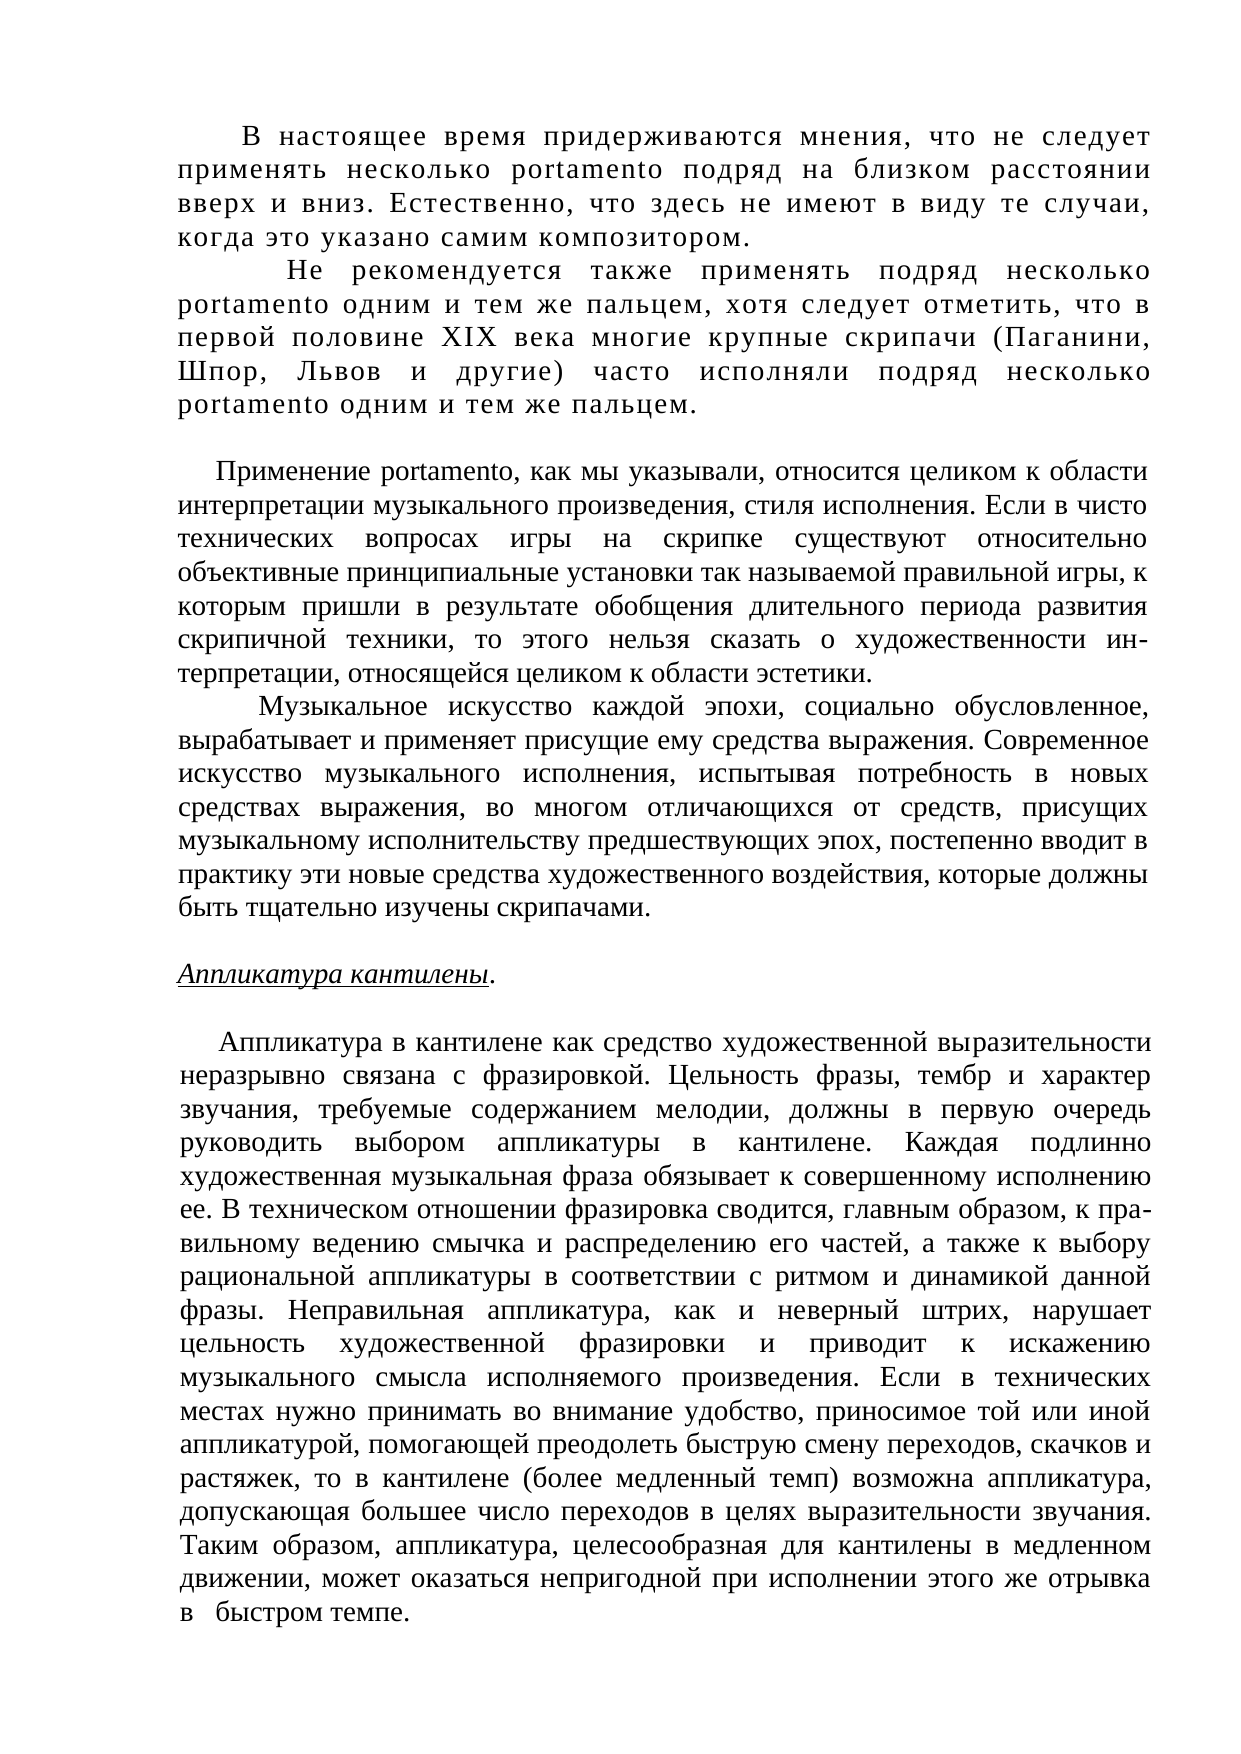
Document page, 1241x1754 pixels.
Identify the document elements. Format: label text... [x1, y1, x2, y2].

text Музыкальное искусство каждой эпохи, социально обусловленное, вырабатывает и применяет присущие ему средства выражения. Современное искусство музыкального исполнения, испытывая потребность в новых средствах выражения, во многом отличающихся от средств, присущих музыкальному исполнительству предшествующих эпох, постепенно вводит в практику эти новые средства художественного воздействия, которые должны быть тщательно изучены скрипачами. [178, 688, 1149, 923]
text Аппликатура кантилены. [177, 957, 1141, 990]
text Не рекомендуется также применять подряд несколько portamento одним и тем же пальцем, хотя следует отметить, что в первой половине XIX века многие крупные скрипачи (Паганини, Шпор, Львов и другие) часто исполняли подряд несколько portamento одним и тем же пальцем. [177, 252, 1152, 420]
text Аппликатура в кантилене как средство художественной выразительности неразрывно связана с фразировкой. Цельность фразы, тембр и характер звучания, требуемые содержанием мелодии, должны в первую очередь руководить выбором аппликатуры в кантилене. Каждая подлинно художественная музыкальная фраза обязывает к совершенному исполнению ее. В техническом отношении фразировка сводится, главным образом, к правильному ведению смычка и распределению его частей, а также к выбору рациональной аппликатуры в соответствии с ритмом и динамикой данной фразы. Неправильная аппликатура, как и неверный штрих, нарушает цельность художественной фразировки и приводит к искажению музыкального смысла исполняемого произведения. Если в технических местах нужно принимать во внимание удобство, приносимое той или иной аппликатурой, помогающей преодолеть быструю смену переходов, скачков и растяжек, то в кантилене (более медленный темп) возможна аппликатура, допускающая большее число переходов в целях выразительности звучания. Таким образом, аппликатура, целесообразная для кантилены в медленном движении, может оказаться непригодной при исполнении этого же отрывка в быстром темпе. [179, 1024, 1152, 1627]
text В настоящее время придерживаются мнения, что не следует применять несколько portamento подряд на близком расстоянии вверх и вниз. Естественно, что здесь не имеют в виду те случаи, когда это указано самим композитором. [177, 118, 1152, 252]
text Применение portamento, как мы указывали, относится целиком к области интерпретации музыкального произведения, стиля исполнения. Если в чисто технических вопросах игры на скрипке существуют относительно объективные принципиальные установки так называемой правильной игры, к которым пришли в результате обобщения длительного периода развития скрипичной техники, то этого нельзя сказать о художественности интерпретации, относящейся целиком к области эстетики. [177, 453, 1148, 688]
